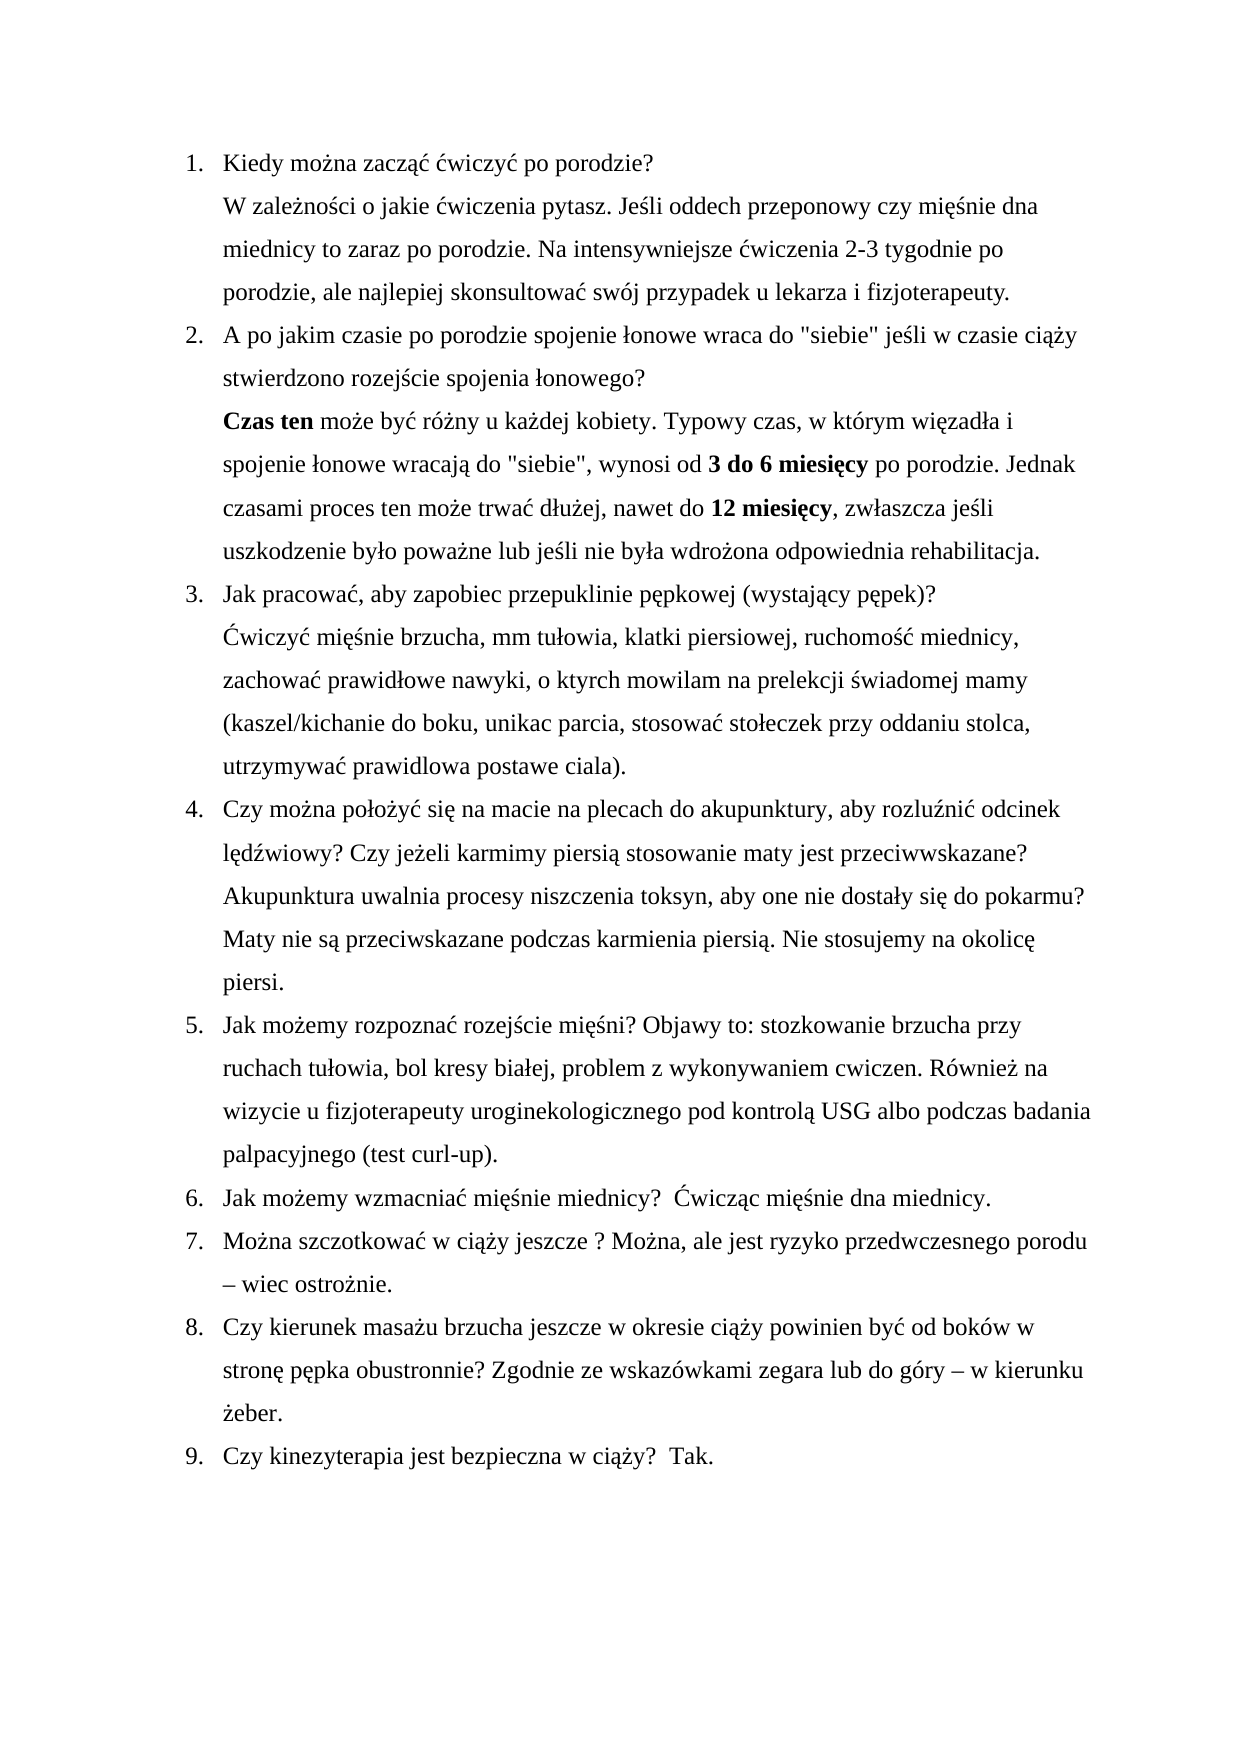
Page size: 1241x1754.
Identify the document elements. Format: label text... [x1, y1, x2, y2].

list A po jakim czasie po porodzie spojenie łonowe wraca do "siebie" jeśli w czasie ciąży stwierdzono rozejście spojenia łonowego? Czas ten może być różny u każdej kobiety. Typowy czas, w którym więzadła i spojenie łonowe wracają do "siebie", wynosi od 3 do 6 miesięcy po porodzie. Jednak czasami proces ten może trwać dłużej, nawet do 12 miesięcy, zwłaszcza jeśli uszkodzenie było poważne lub jeśli nie była wdrożona odpowiednia rehabilitacja. [185, 320, 1093, 564]
list W zależności o jakie ćwiczenia pytasz. Jeśli oddech przeponowy czy mięśnie dna miednicy to zaraz po porodzie. Na intensywniejsze ćwiczenia 2-3 tygodnie po porodzie, ale najlepiej skonsultować swój przypadek u lekarza i fizjoterapeuty. [223, 191, 1093, 306]
list Można szczotkować w ciąży jeszcze ? Można, ale jest ryzyko przedwczesnego porodu – wiec ostrożnie. [185, 1226, 1093, 1298]
list Jak możemy wzmacniać mięśnie miednicy? Ćwicząc mięśnie dna miednicy. [185, 1183, 1093, 1211]
list Jak możemy rozpoznać rozejście mięśni? Objawy to: stozkowanie brzucha przy ruchach tułowia, bol kresy białej, problem z wykonywaniem cwiczen. Również na wizycie u fizjoterapeuty uroginekologicznego pod kontrolą USG albo podczas badania palpacyjnego (test curl-up). [185, 1010, 1093, 1168]
list Czy kinezyterapia jest bezpieczna w ciąży? Tak. [185, 1441, 1093, 1470]
list Kiedy można zacząć ćwiczyć po porodzie? [185, 148, 1093, 176]
list Czy można położyć się na macie na plecach do akupunktury, aby rozluźnić odcinek lędźwiowy? Czy jeżeli karmimy piersią stosowanie maty jest przeciwwskazane? Akupunktura uwalnia procesy niszczenia toksyn, aby one nie dostały się do pokarmu? Maty nie są przeciwskazane podczas karmienia piersią. Nie stosujemy na okolicę piersi. [185, 794, 1093, 996]
list Jak pracować, aby zapobiec przepuklinie pępkowej (wystający pępek)? Ćwiczyć mięśnie brzucha, mm tułowia, klatki piersiowej, ruchomość miednicy, zachować prawidłowe nawyki, o ktyrch mowilam na prelekcji świadomej mamy (kaszel/kichanie do boku, unikac parcia, stosować stołeczek przy oddaniu stolca, utrzymywać prawidlowa postawe ciala). [185, 579, 1093, 780]
list Czy kierunek masażu brzucha jeszcze w okresie ciąży powinien być od boków w stronę pępka obustronnie? Zgodnie ze wskazówkami zegara lub do góry – w kierunku żeber. [185, 1312, 1093, 1427]
